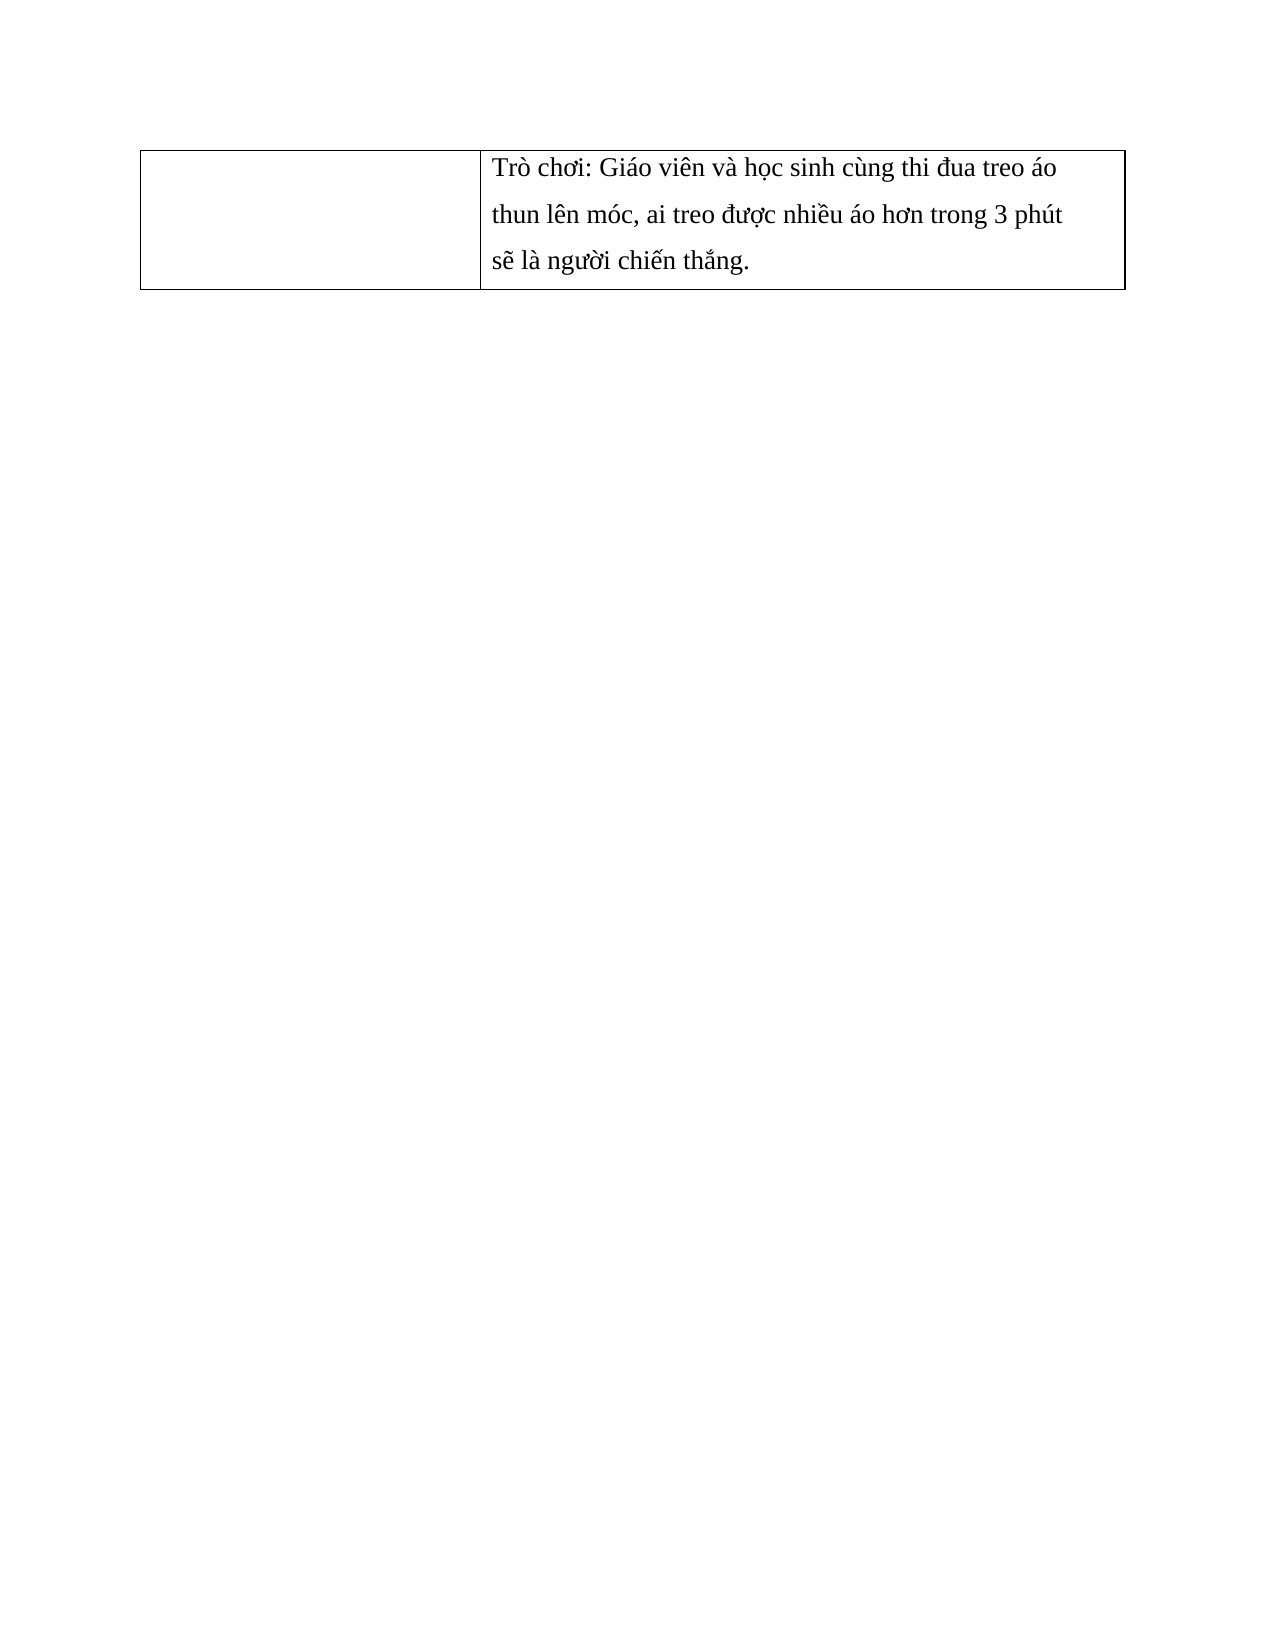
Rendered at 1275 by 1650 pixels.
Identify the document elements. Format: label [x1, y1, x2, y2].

table_cell [481, 151, 1124, 289]
table_cell [141, 151, 480, 289]
